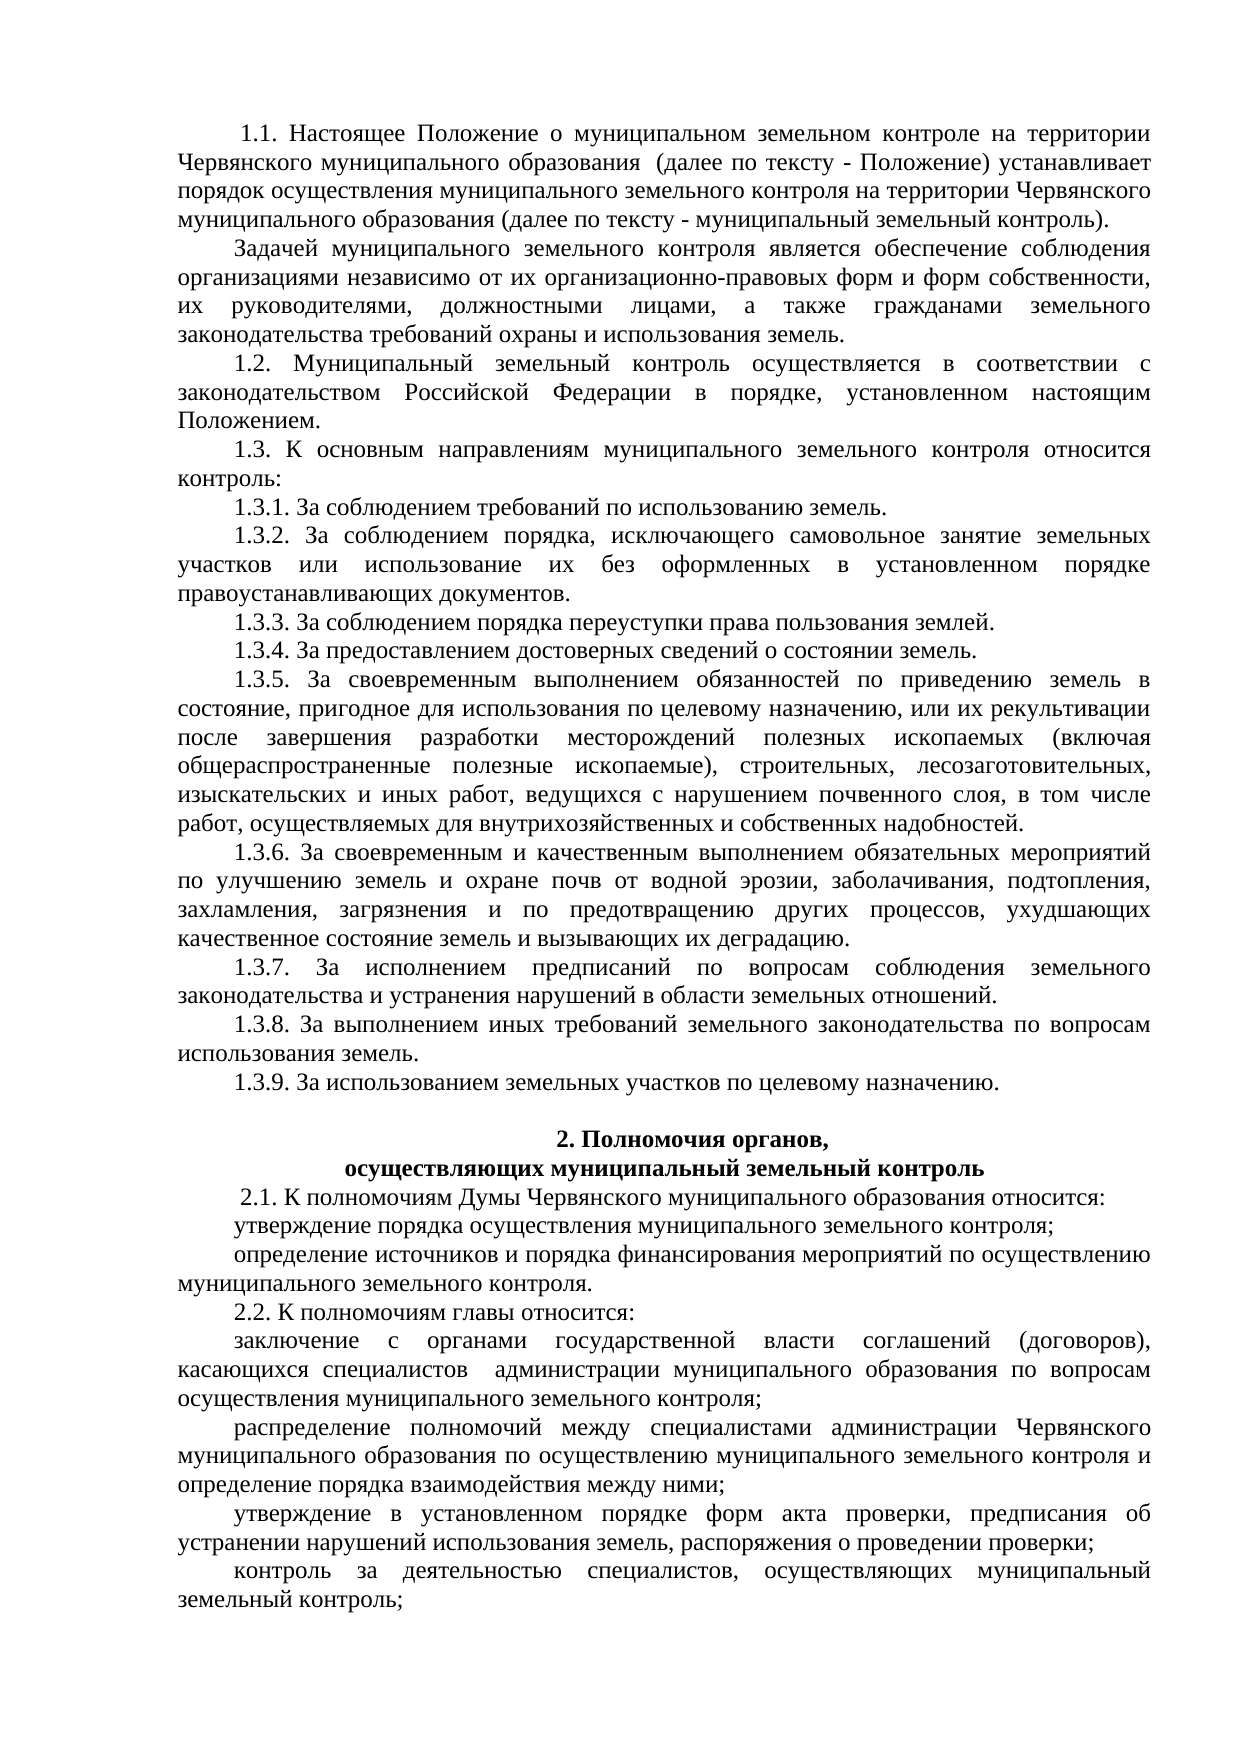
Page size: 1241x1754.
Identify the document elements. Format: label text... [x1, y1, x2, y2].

text 1.3.1. За соблюдением требований по использованию земель. [177, 492, 1152, 521]
text 1.1. Настоящее Положение о муниципальном земельном контроле на территории Червянского муниципального образования (далее по тексту - Положение) устанавливает порядок осуществления муниципального земельного контроля на территории Червянского муниципального образования (далее по тексту - муниципальный земельный контроль). [177, 118, 1152, 233]
text осуществляющих муниципальный земельный контроль [177, 1153, 1152, 1182]
text Задачей муниципального земельного контроля является обеспечение соблюдения организациями независимо от их организационно-правовых форм и форм собственности, их руководителями, должностными лицами, а также гражданами земельного законодательства требований охраны и использования земель. [177, 233, 1152, 348]
text 2. Полномочия органов, [177, 1124, 1152, 1153]
text 1.3.7. За исполнением предписаний по вопросам соблюдения земельного законодательства и устранения нарушений в области земельных отношений. [177, 952, 1152, 1009]
text 1.3.4. За предоставлением достоверных сведений о состоянии земель. [177, 636, 1152, 664]
text 1.3.6. За своевременным и качественным выполнением обязательных мероприятий по улучшению земель и охране почв от водной эрозии, заболачивания, подтопления, захламления, загрязнения и по предотвращению других процессов, ухудшающих качественное состояние земель и вызывающих их деградацию. [177, 837, 1152, 952]
text 1.3.5. За своевременным выполнением обязанностей по приведению земель в состояние, пригодное для использования по целевому назначению, или их рекультивации после завершения разработки месторождений полезных ископаемых (включая общераспространенные полезные ископаемые), строительных, лесозаготовительных, изыскательских и иных работ, ведущихся с нарушением почвенного слоя, в том числе работ, осуществляемых для внутрихозяйственных и собственных надобностей. [177, 664, 1152, 837]
text распределение полномочий между специалистами администрации Червянского муниципального образования по осуществлению муниципального земельного контроля и определение порядка взаимодействия между ними; [177, 1412, 1152, 1498]
text 1.2. Муниципальный земельный контроль осуществляется в соответствии с законодательством Российской Федерации в порядке, установленном настоящим Положением. [177, 348, 1152, 434]
text заключение с органами государственной власти соглашений (договоров), касающихся специалистов администрации муниципального образования по вопросам осуществления муниципального земельного контроля; [177, 1326, 1152, 1412]
text 1.3.8. За выполнением иных требований земельного законодательства по вопросам использования земель. [177, 1009, 1152, 1067]
text определение источников и порядка финансирования мероприятий по осуществлению муниципального земельного контроля. [177, 1239, 1152, 1297]
text контроль за деятельностью специалистов, осуществляющих муниципальный земельный контроль; [177, 1556, 1152, 1613]
text 1.3. К основным направлениям муниципального земельного контроля относится контроль: [177, 434, 1152, 492]
text 2.2. К полномочиям главы относится: [177, 1297, 1152, 1326]
text 1.3.2. За соблюдением порядка, исключающего самовольное занятие земельных участков или использование их без оформленных в установленном порядке правоустанавливающих документов. [177, 521, 1152, 607]
text 2.1. К полномочиям Думы Червянского муниципального образования относится: [177, 1182, 1152, 1211]
text утверждение порядка осуществления муниципального земельного контроля; [177, 1211, 1152, 1239]
text утверждение в установленном порядке форм акта проверки, предписания об устранении нарушений использования земель, распоряжения о проведении проверки; [177, 1498, 1152, 1556]
text 1.3.9. За использованием земельных участков по целевому назначению. [177, 1067, 1152, 1096]
text 1.3.3. За соблюдением порядка переуступки права пользования землей. [177, 607, 1152, 636]
